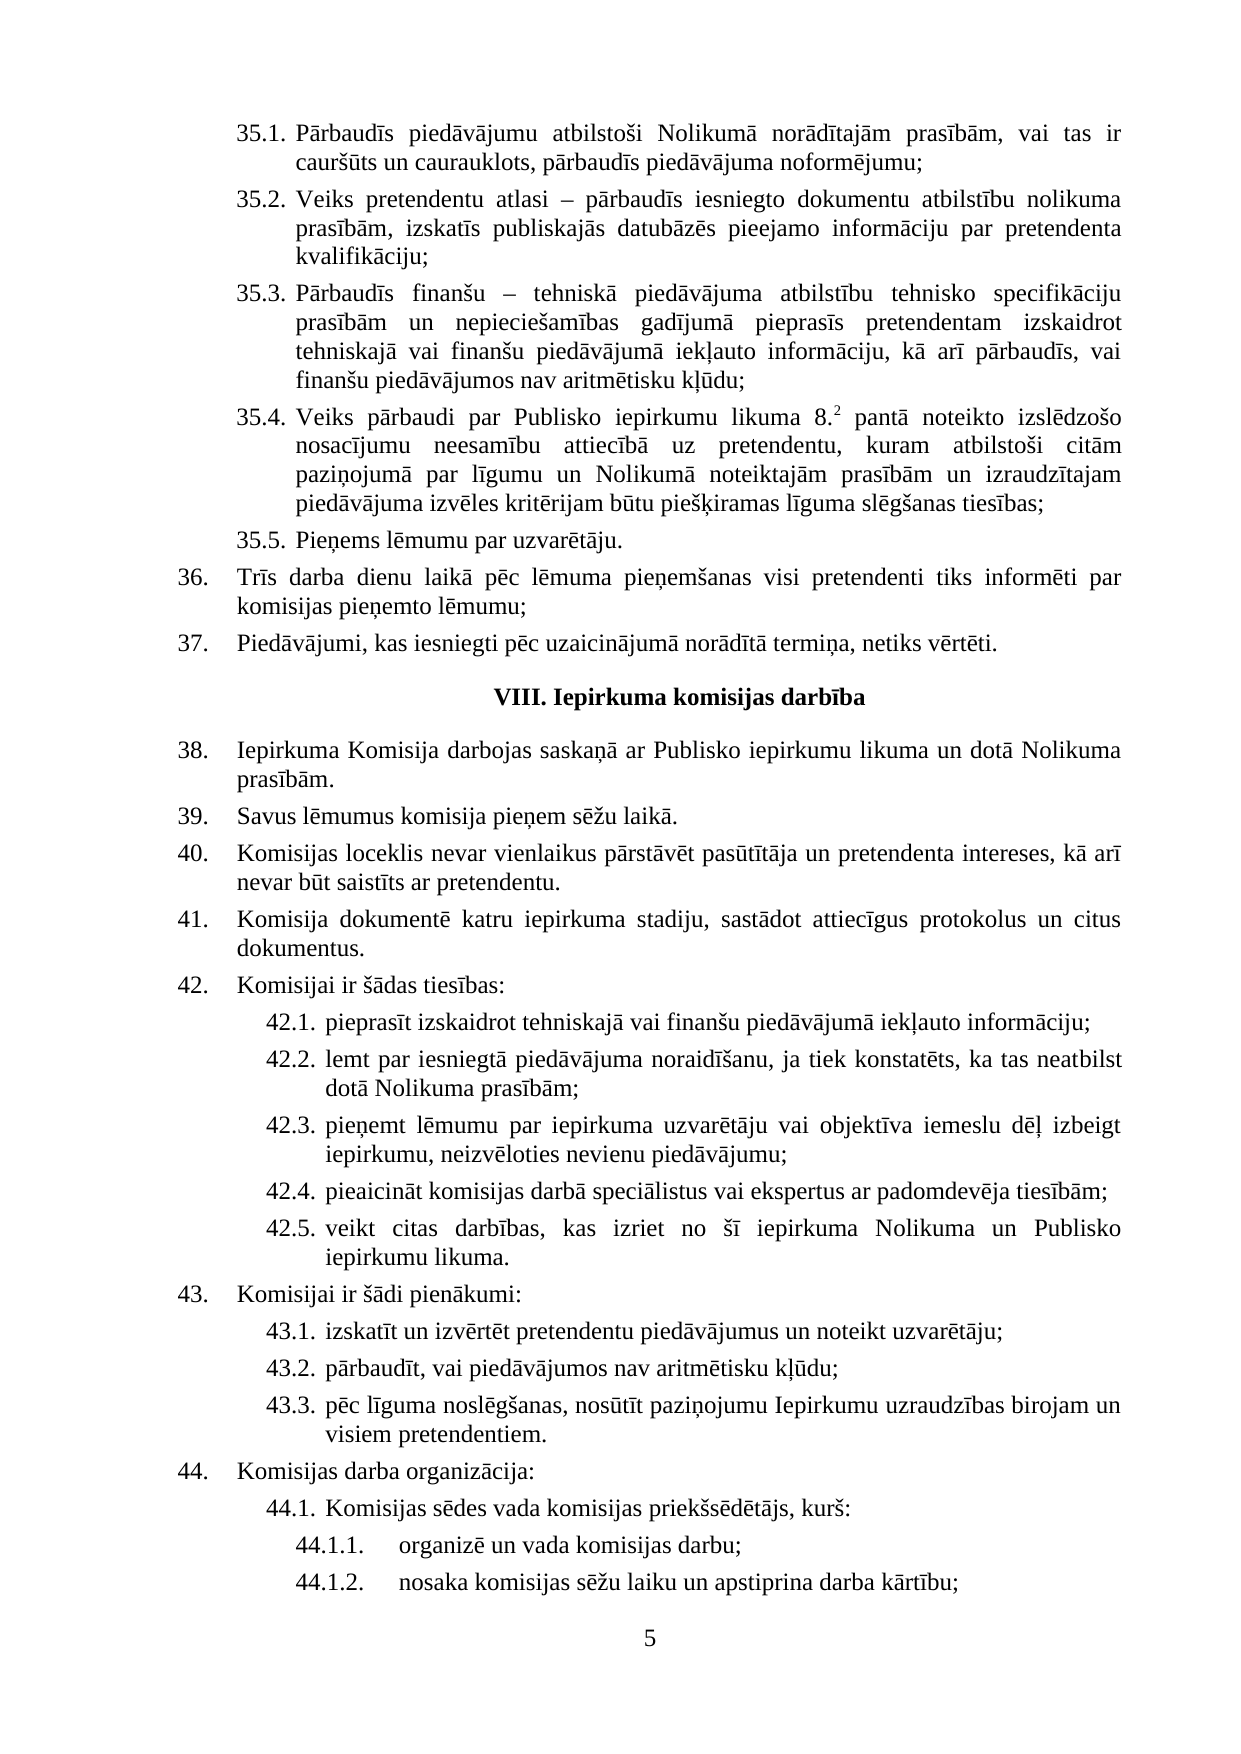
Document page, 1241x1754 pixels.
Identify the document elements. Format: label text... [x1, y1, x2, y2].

list veikt citas darbības, kas izriet no šī iepirkuma Nolikuma un Publisko iepirkumu likuma. [266, 1213, 1122, 1271]
list Pārbaudīs finanšu – tehniskā piedāvājuma atbilstību tehnisko specifikāciju prasībām un nepieciešamības gadījumā pieprasīs pretendentam izskaidrot tehniskajā vai finanšu piedāvājumā iekļauto informāciju, kā arī pārbaudīs, vai finanšu piedāvājumos nav aritmētisku kļūdu; [236, 278, 1122, 393]
list organizē un vada komisijas darbu; [252, 1530, 1122, 1559]
list pieaicināt komisijas darbā speciālistus vai ekspertus ar padomdevēja tiesībām; [266, 1176, 1122, 1205]
list pārbaudīt, vai piedāvājumos nav aritmētisku kļūdu; [266, 1353, 1122, 1382]
list Trīs darba dienu laikā pēc lēmuma pieņemšanas visi pretendenti tiks informēti par komisijas pieņemto lēmumu; [177, 562, 1122, 620]
list Piedāvājumi, kas iesniegti pēc uzaicinājumā norādītā termiņa, netiks vērtēti. [177, 628, 1122, 657]
list nosaka komisijas sēžu laiku un apstiprina darba kārtību; [252, 1567, 1122, 1596]
list Pārbaudīs piedāvājumu atbilstoši Nolikumā norādītajām prasībām, vai tas ir cauršūts un caurauklots, pārbaudīs piedāvājuma noformējumu; [236, 118, 1122, 176]
list pieprasīt izskaidrot tehniskajā vai finanšu piedāvājumā iekļauto informāciju; [266, 1007, 1122, 1036]
list pieņemt lēmumu par iepirkuma uzvarētāju vai objektīva iemeslu dēļ izbeigt iepirkumu, neizvēloties nevienu piedāvājumu; [266, 1110, 1122, 1168]
list Komisijas darba organizācija: [177, 1456, 1122, 1485]
list Komisijas loceklis nevar vienlaikus pārstāvēt pasūtītāja un pretendenta intereses, kā arī nevar būt saistīts ar pretendentu. [177, 838, 1122, 896]
list Savus lēmumus komisija pieņem sēžu laikā. [177, 801, 1122, 830]
list Komisijai ir šādas tiesības: [177, 970, 1122, 999]
list izskatīt un izvērtēt pretendentu piedāvājumus un noteikt uzvarētāju; [266, 1316, 1122, 1345]
list pēc līguma noslēgšanas, nosūtīt paziņojumu Iepirkumu uzraudzības birojam un visiem pretendentiem. [266, 1390, 1122, 1448]
list Komisijai ir šādi pienākumi: [177, 1279, 1122, 1308]
list Iepirkuma Komisija darbojas saskaņā ar Publisko iepirkumu likuma un dotā Nolikuma prasībām. [177, 736, 1122, 793]
list lemt par iesniegtā piedāvājuma noraidīšanu, ja tiek konstatēts, ka tas neatbilst dotā Nolikuma prasībām; [266, 1044, 1122, 1102]
list Veiks pretendentu atlasi – pārbaudīs iesniegto dokumentu atbilstību nolikuma prasībām, izskatīs publiskajās datubāzēs pieejamo informāciju par pretendenta kvalifikāciju; [236, 184, 1122, 270]
list Komisijas sēdes vada komisijas priekšsēdētājs, kurš: [266, 1493, 1122, 1522]
list Pieņems lēmumu par uzvarētāju. [236, 525, 1122, 554]
list Veiks pārbaudi par Publisko iepirkumu likuma 8.2 pantā noteikto izslēdzošo nosacījumu neesamību attiecībā uz pretendentu, kuram atbilstoši citām paziņojumā par līgumu un Nolikumā noteiktajām prasībām un izraudzītajam piedāvājuma izvēles kritērijam būtu piešķiramas līguma slēgšanas tiesības; [236, 402, 1122, 517]
list Komisija dokumentē katru iepirkuma stadiju, sastādot attiecīgus protokolus un citus dokumentus. [177, 904, 1122, 962]
list VIII. Iepirkuma komisijas darbība [237, 682, 1122, 711]
